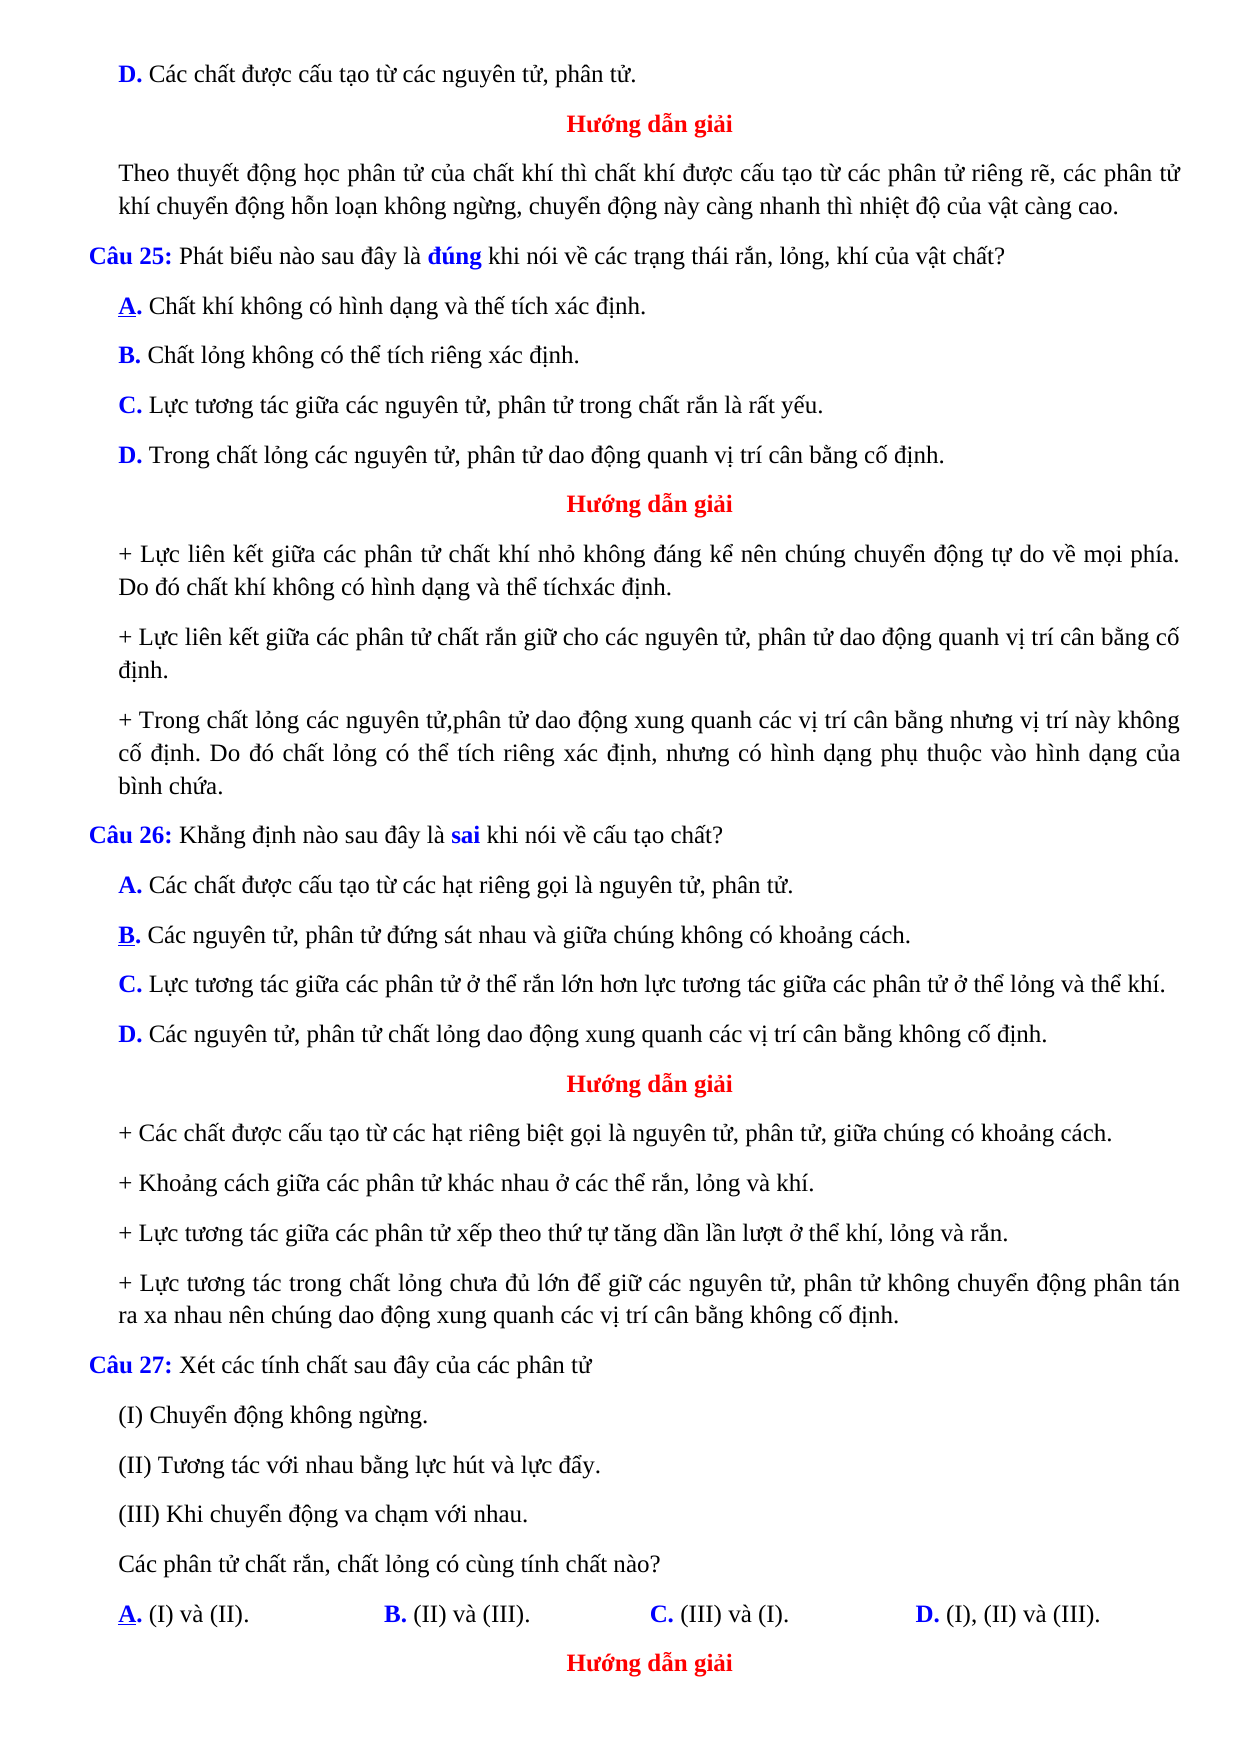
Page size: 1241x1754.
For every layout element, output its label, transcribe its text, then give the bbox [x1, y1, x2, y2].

text + Khoảng cách giữa các phân tử khác nhau ở các thể rắn, lỏng và khí. [118, 1168, 1181, 1197]
text + Lực tương tác trong chất lỏng chưa đủ lớn để giữ các nguyên tử, phân tử không chuyển động phân tán ra xa nhau nên chúng dao động xung quanh các vị trí cân bằng không cố định. [118, 1268, 1181, 1329]
text Câu 26: Khẳng định nào sau đây là sai khi nói về cấu tạo chất? [88, 820, 1181, 849]
text (III) Khi chuyển động va chạm với nhau. [118, 1499, 1181, 1528]
text Theo thuyết động học phân tử của chất khí thì chất khí được cấu tạo từ các phân tử riêng rẽ, các phân tử khí chuyển động hỗn loạn không ngừng, chuyển động này càng nhanh thì nhiệt độ của vật càng cao. [118, 158, 1181, 220]
text + Lực tương tác giữa các phân tử xếp theo thứ tự tăng dần lần lượt ở thể khí, lỏng và rắn. [118, 1218, 1181, 1247]
text C. Lực tương tác giữa các nguyên tử, phân tử trong chất rắn là rất yếu. [118, 390, 1181, 419]
text Câu 25: Phát biểu nào sau đây là đúng khi nói về các trạng thái rắn, lỏng, khí của vật chất? [88, 241, 1181, 270]
text A. (I) và (II). B. (II) và (III). C. (III) và (I). D. (I), (II) và (III). [118, 1599, 1181, 1627]
text Hướng dẫn giải [118, 489, 1181, 518]
text B. Các nguyên tử, phân tử đứng sát nhau và giữa chúng không có khoảng cách. [118, 920, 1181, 948]
text D. Trong chất lỏng các nguyên tử, phân tử dao động quanh vị trí cân bằng cố định. [118, 440, 1181, 469]
text C. Lực tương tác giữa các phân tử ở thể rắn lớn hơn lực tương tác giữa các phân tử ở thể lỏng và thể khí. [118, 969, 1181, 998]
text A. Chất khí không có hình dạng và thế tích xác định. [118, 291, 1181, 319]
text Hướng dẫn giải [118, 1069, 1181, 1098]
text Hướng dẫn giải [118, 109, 1181, 137]
text A. Các chất được cấu tạo từ các hạt riêng gọi là nguyên tử, phân tử. [118, 870, 1181, 899]
text (I) Chuyển động không ngừng. [118, 1400, 1181, 1429]
text Hướng dẫn giải [118, 1648, 1181, 1677]
text + Các chất được cấu tạo từ các hạt riêng biệt gọi là nguyên tử, phân tử, giữa chúng có khoảng cách. [118, 1118, 1181, 1147]
text + Trong chất lỏng các nguyên tử,phân tử dao động xung quanh các vị trí cân bằng nhưng vị trí này không cố định. Do đó chất lỏng có thể tích riêng xác định, nhưng có hình dạng phụ thuộc vào hình dạng của bình chứa. [118, 705, 1181, 799]
text D. Các chất được cấu tạo từ các nguyên tử, phân tử. [118, 59, 1181, 88]
text + Lực liên kết giữa các phân tử chất khí nhỏ không đáng kể nên chúng chuyển động tự do về mọi phía. Do đó chất khí không có hình dạng và thể tíchxác định. [118, 539, 1181, 601]
text D. Các nguyên tử, phân tử chất lỏng dao động xung quanh các vị trí cân bằng không cố định. [118, 1019, 1181, 1048]
text Các phân tử chất rắn, chất lỏng có cùng tính chất nào? [118, 1549, 1181, 1578]
text Câu 27: Xét các tính chất sau đây của các phân tử [88, 1350, 1181, 1379]
text (II) Tương tác với nhau bằng lực hút và lực đẩy. [118, 1450, 1181, 1478]
text + Lực liên kết giữa các phân tử chất rắn giữ cho các nguyên tử, phân tử dao động quanh vị trí cân bằng cố định. [118, 622, 1181, 684]
text B. Chất lỏng không có thể tích riêng xác định. [118, 341, 1181, 369]
